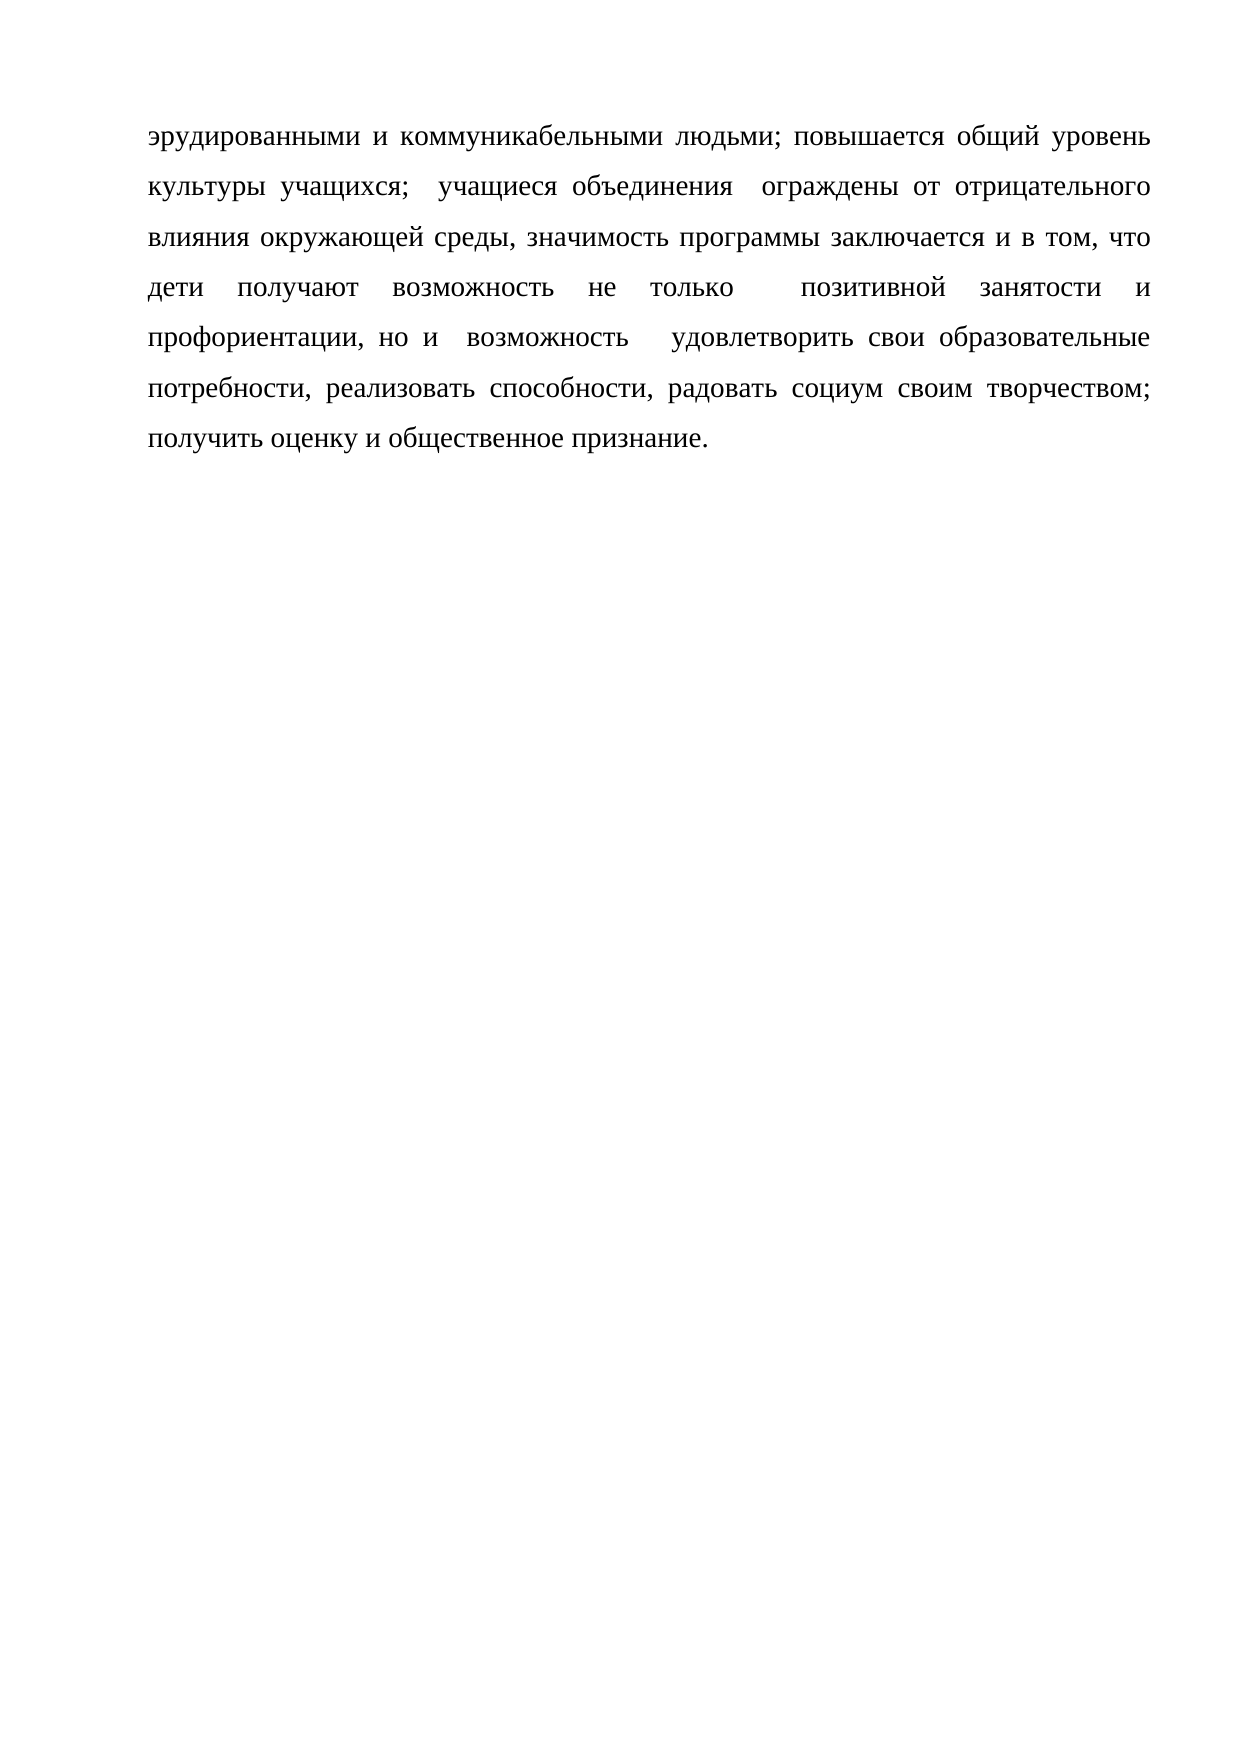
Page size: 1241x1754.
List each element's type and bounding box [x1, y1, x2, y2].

text [148, 118, 1152, 453]
